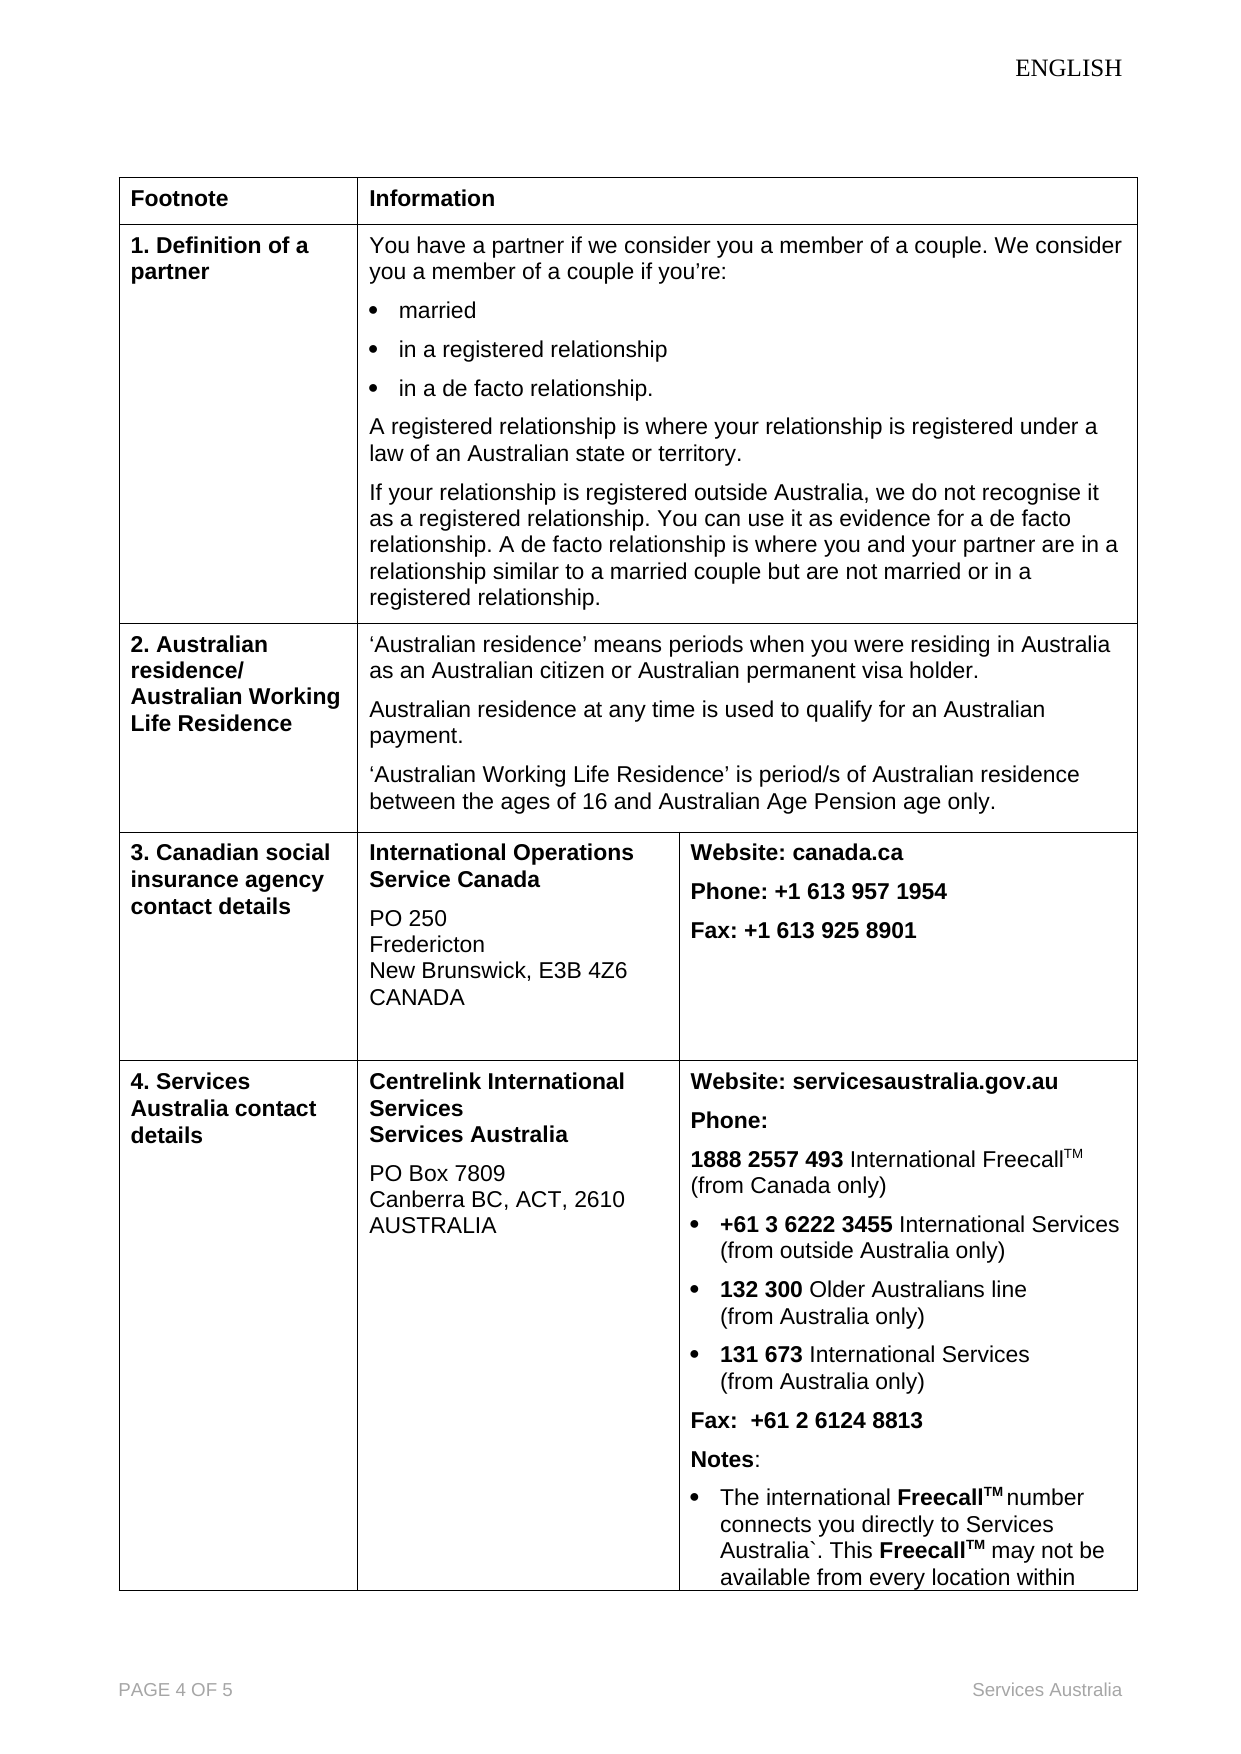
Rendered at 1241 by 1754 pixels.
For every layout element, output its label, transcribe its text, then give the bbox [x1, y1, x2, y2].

table_cell Website: canada.ca Phone: +1 613 957 1954 Fax: +1 613 925 8901 [680, 833, 1137, 1060]
table_cell 2. Australian residence/ Australian Working Life Residence [120, 624, 357, 832]
table_cell International Operations Service Canada PO 250 Fredericton New Brunswick, E3B 4Z6 CANADA [358, 833, 679, 1060]
table_cell 3. Canadian social insurance agency contact details [120, 833, 357, 1060]
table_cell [358, 1061, 679, 1590]
table_cell ‘Australian residence’ means periods when you were residing in Australia as an Australian citizen or Australian permanent visa holder. Australian residence at any time is used to qualify for an Australian payment. ‘Australian Working Life Residence’ is period/s of Australian residence between the ages of 16 and Australian Age Pension age only. [358, 624, 1137, 832]
table_header Footnote [120, 178, 357, 224]
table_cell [680, 1061, 1137, 1590]
table_cell You have a partner if we consider you a member of a couple. We consider you a member of a couple if you’re: married in a registered relationship in a de facto relationship. A registered relationship is where your relationship is registered under a law of an Australian state or territory. If your relationship is registered outside Australia, we do not recognise it as a registered relationship. You can use it as evidence for a de facto relationship. A de facto relationship is where you and your partner are in a relationship similar to a married couple but are not married or in a registered relationship. [358, 225, 1137, 623]
table_cell 1. Definition of a partner [120, 225, 357, 623]
table_cell 4. Services Australia contact details [120, 1061, 357, 1590]
table_header Information [358, 178, 1137, 224]
